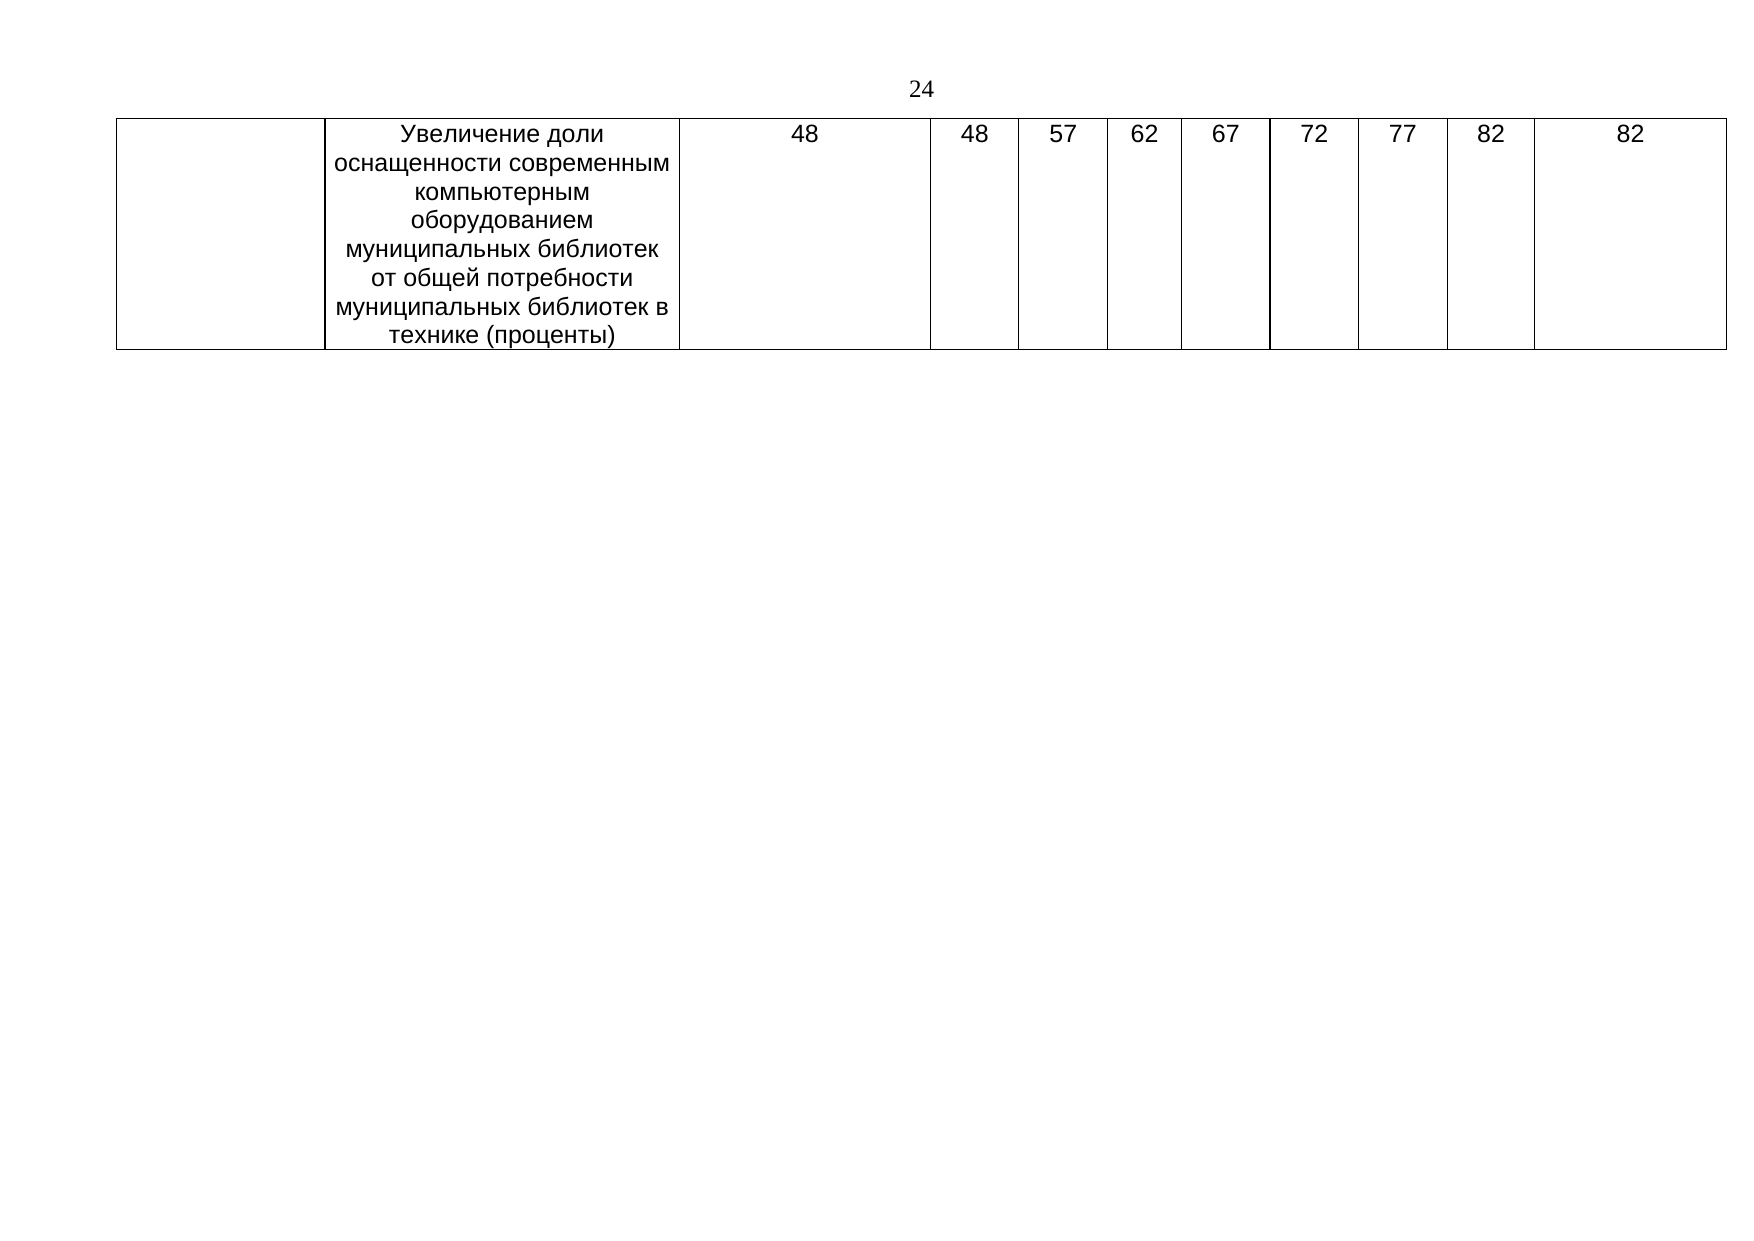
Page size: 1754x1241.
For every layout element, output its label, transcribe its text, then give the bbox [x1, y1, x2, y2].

table_cell 67 [1182, 119, 1269, 349]
table_cell 57 [1019, 119, 1107, 349]
table_cell 48 [931, 119, 1018, 349]
table_cell 62 [1108, 119, 1181, 349]
table_cell Увеличение доли оснащенности современным компьютерным оборудованием муниципальных библиотек от общей потребности муниципальных библиотек в технике (проценты) [326, 119, 679, 349]
table_cell 77 [1359, 119, 1447, 349]
table_cell 48 [680, 119, 930, 349]
table_cell 82 [1448, 119, 1534, 349]
table_cell 82 [1535, 119, 1726, 349]
table_cell 72 [1271, 119, 1358, 349]
